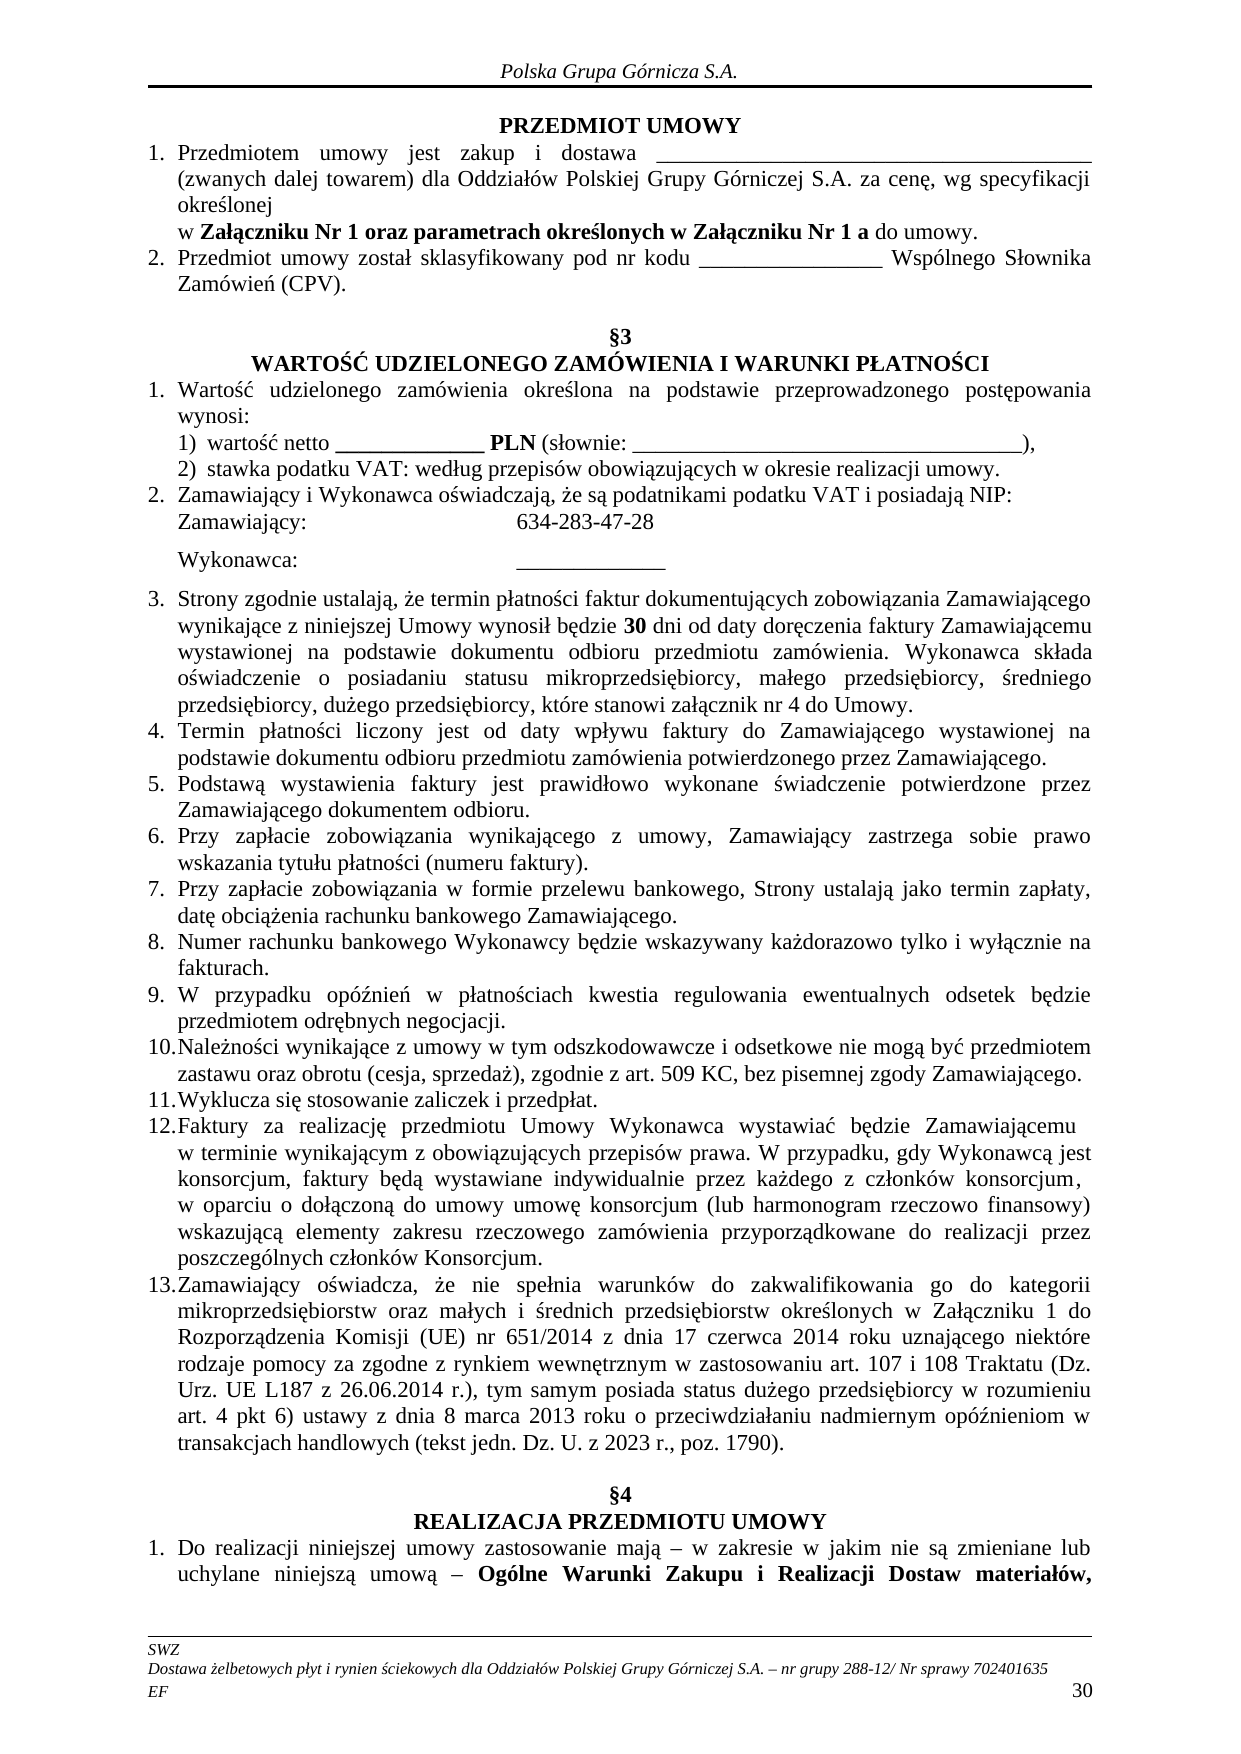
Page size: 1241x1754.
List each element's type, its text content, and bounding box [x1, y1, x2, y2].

text Wykonawca: _____________ [148, 547, 1092, 573]
list Przy zapłacie zobowiązania wynikającego z umowy, Zamawiający zastrzega sobie prawo wskazania tytułu płatności (numeru faktury). [148, 823, 1092, 875]
list Termin płatności liczony jest od daty wpływu faktury do Zamawiającego wystawionej na podstawie dokumentu odbioru przedmiotu zamówienia potwierdzonego przez Zamawiającego. [148, 717, 1092, 770]
text PRZEDMIOT UMOWY [148, 112, 1092, 139]
list Podstawą wystawienia faktury jest prawidłowo wykonane świadczenie potwierdzone przez Zamawiającego dokumentem odbioru. [148, 770, 1092, 823]
list stawka podatku VAT: według przepisów obowiązujących w okresie realizacji umowy. [177, 455, 1092, 481]
list Przedmiot umowy został sklasyfikowany pod nr kodu ________________ Wspólnego Słownika Zamówień (CPV). [148, 244, 1092, 297]
list Przedmiotem umowy jest zakup i dostawa ______________________________________ (zwanych dalej towarem) dla Oddziałów Polskiej Grupy Górniczej S.A. za cenę, wg specyfikacji określonej w Załączniku Nr 1 oraz parametrach określonych w Załączniku Nr 1 a do umowy. [148, 139, 1092, 244]
text Zamawiający: 634-283-47-28 [148, 508, 1092, 534]
list Wyklucza się stosowanie zaliczek i przedpłat. [148, 1086, 1092, 1112]
list Numer rachunku bankowego Wykonawcy będzie wskazywany każdorazowo tylko i wyłącznie na fakturach. [148, 928, 1092, 981]
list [148, 1534, 1092, 1587]
list Strony zgodnie ustalają, że termin płatności faktur dokumentujących zobowiązania Zamawiającego wynikające z niniejszej Umowy wynosił będzie 30 dni od daty doręczenia faktury Zamawiającemu wystawionej na podstawie dokumentu odbioru przedmiotu zamówienia. Wykonawca składa oświadczenie o posiadaniu statusu mikroprzedsiębiorcy, małego przedsiębiorcy, średniego przedsiębiorcy, dużego przedsiębiorcy, które stanowi załącznik nr 4 do Umowy. [148, 585, 1092, 717]
list Przy zapłacie zobowiązania w formie przelewu bankowego, Strony ustalają jako termin zapłaty, datę obciążenia rachunku bankowego Zamawiającego. [148, 875, 1092, 928]
text REALIZACJA PRZEDMIOTU UMOWY [148, 1508, 1092, 1534]
text §3 [148, 323, 1092, 349]
list Wartość udzielonego zamówienia określona na podstawie przeprowadzonego postępowania wynosi: [148, 376, 1092, 429]
text §4 [148, 1481, 1092, 1508]
list Faktury za realizację przedmiotu Umowy Wykonawca wystawiać będzie Zamawiającemu w terminie wynikającym z obowiązujących przepisów prawa. W przypadku, gdy Wykonawcą jest konsorcjum, faktury będą wystawiane indywidualnie przez każdego z członków konsorcjum, w oparciu o dołączoną do umowy umowę konsorcjum (lub harmonogram rzeczowo finansowy) wskazującą elementy zakresu rzeczowego zamówienia przyporządkowane do realizacji przez poszczególnych członków Konsorcjum. [148, 1112, 1092, 1271]
list W przypadku opóźnień w płatnościach kwestia regulowania ewentualnych odsetek będzie przedmiotem odrębnych negocjacji. [148, 981, 1092, 1033]
list wartość netto _____________ PLN (słownie: __________________________________), [177, 429, 1092, 455]
list Zamawiający i Wykonawca oświadczają, że są podatnikami podatku VAT i posiadają NIP: [148, 481, 1092, 508]
list Zamawiający oświadcza, że nie spełnia warunków do zakwalifikowania go do kategorii mikroprzedsiębiorstw oraz małych i średnich przedsiębiorstw określonych w Załączniku 1 do Rozporządzenia Komisji (UE) nr 651/2014 z dnia 17 czerwca 2014 roku uznającego niektóre rodzaje pomocy za zgodne z rynkiem wewnętrznym w zastosowaniu art. 107 i 108 Traktatu (Dz. Urz. UE L187 z 26.06.2014 r.), tym samym posiada status dużego przedsiębiorcy w rozumieniu art. 4 pkt 6) ustawy z dnia 8 marca 2013 roku o przeciwdziałaniu nadmiernym opóźnieniom w transakcjach handlowych (tekst jedn. Dz. U. z 2023 r., poz. 1790). [148, 1271, 1092, 1455]
text WARTOŚĆ UDZIELONEGO ZAMÓWIENIA I WARUNKI PŁATNOŚCI [148, 349, 1092, 376]
list Należności wynikające z umowy w tym odszkodowawcze i odsetkowe nie mogą być przedmiotem zastawu oraz obrotu (cesja, sprzedaż), zgodnie z art. 509 KC, bez pisemnej zgody Zamawiającego. [148, 1033, 1092, 1086]
